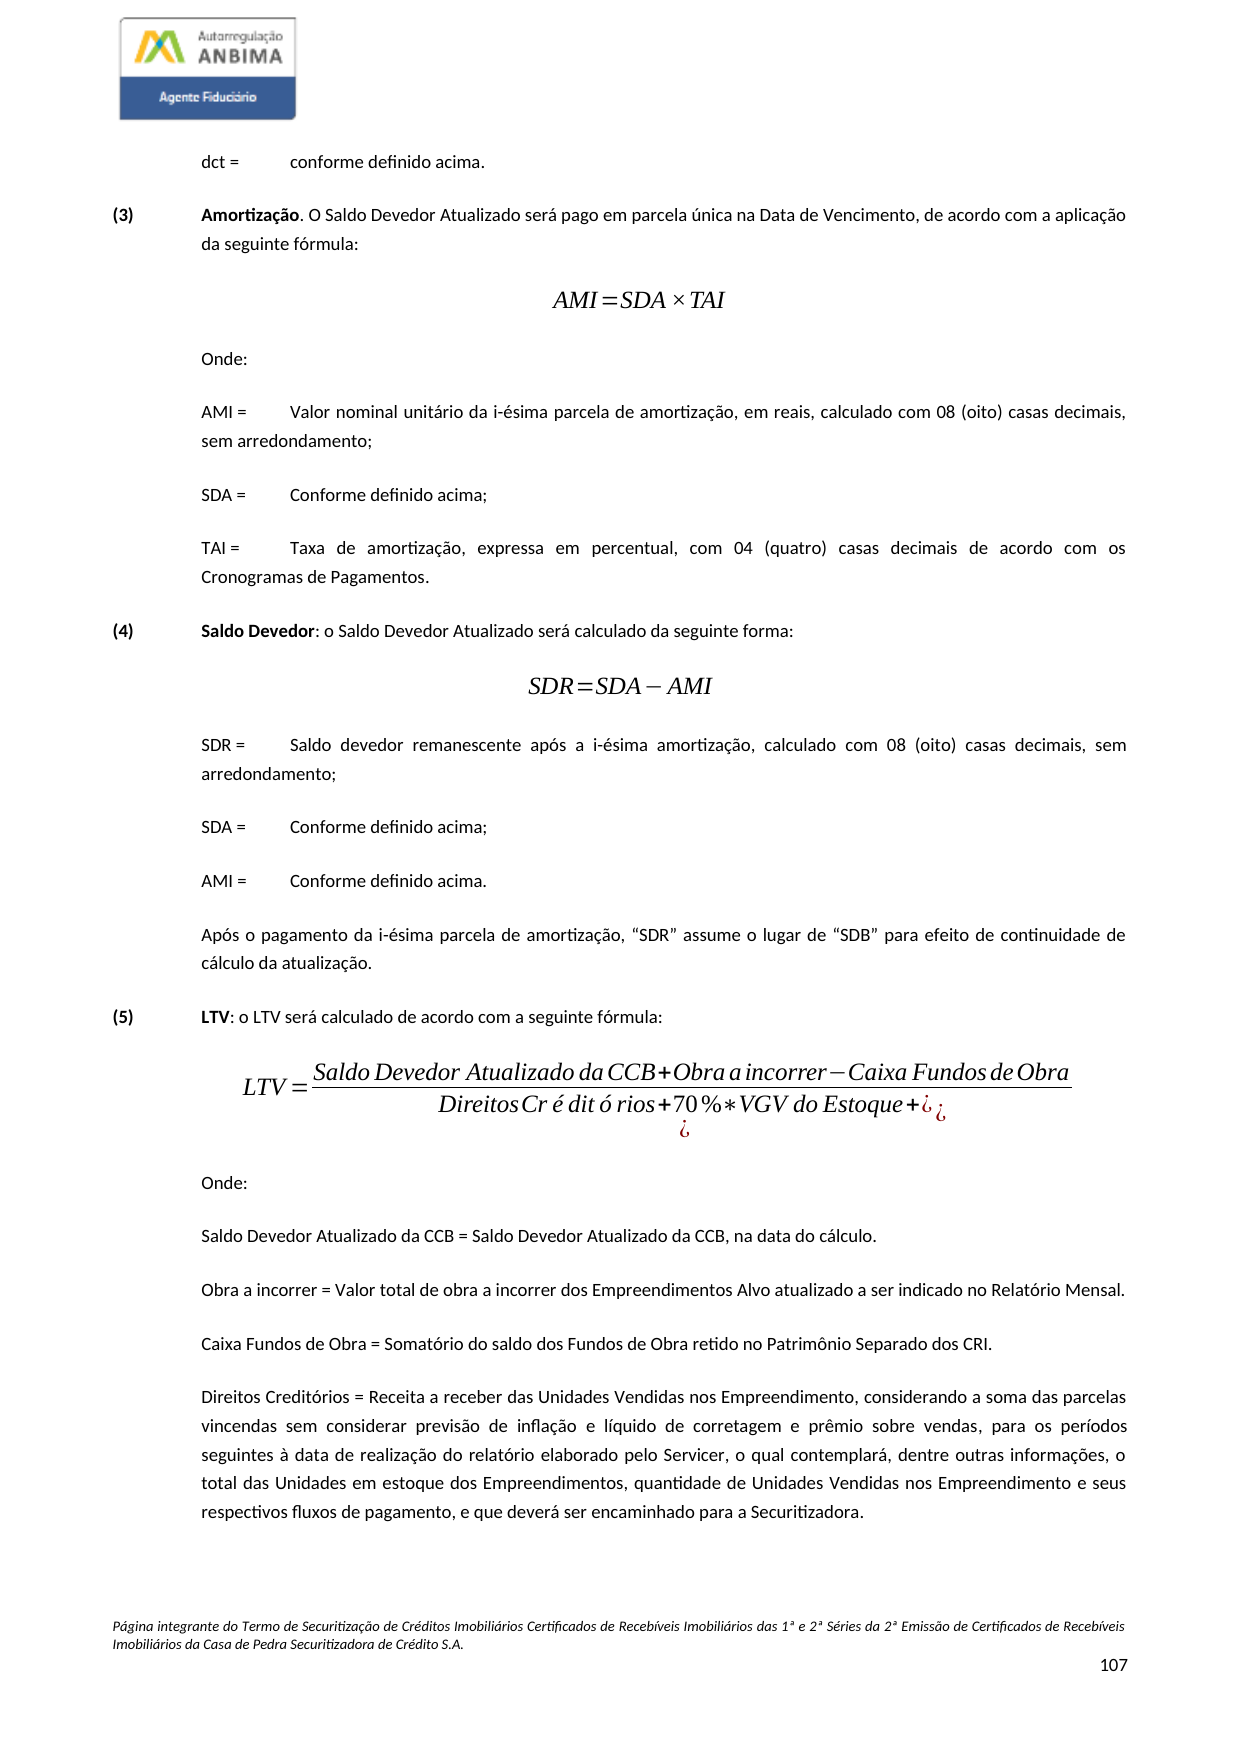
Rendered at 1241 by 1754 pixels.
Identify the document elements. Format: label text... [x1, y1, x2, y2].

text Após o pagamento da i-ésima parcela de amortização, “SDR” assume o lugar de “SDB” para efeito de continuidade de cálculo da atualização. [201, 923, 1128, 974]
text SDA = Conforme definido acima; [201, 483, 1128, 506]
text SDA = Conforme definido acima; [201, 816, 1128, 838]
text AMI = Conforme definido acima. [201, 869, 1128, 892]
text AMI = Valor nominal unitário da i-ésima parcela de amortização, em reais, calculado com 08 (oito) casas decimais, sem arredondamento; [201, 401, 1128, 452]
text Saldo Devedor Atualizado da CCB = Saldo Devedor Atualizado da CCB, na data do cálculo. [201, 1225, 1128, 1248]
text Obra a incorrer = Valor total de obra a incorrer dos Empreendimentos Alvo atualizado a ser indicado no Relatório Mensal. [201, 1278, 1128, 1301]
text TAI = Taxa de amortização, expressa em percentual, com 04 (quatro) casas decimais de acordo com os Cronogramas de Pagamentos. [201, 536, 1128, 588]
text Caixa Fundos de Obra = Somatório do saldo dos Fundos de Obra retido no Patrimônio Separado dos CRI. [201, 1332, 1128, 1355]
text SDR = Saldo devedor remanescente após a i-ésima amortização, calculado com 08 (oito) casas decimais, sem arredondamento; [201, 733, 1128, 785]
text dct = conforme definido acima. [201, 150, 1128, 173]
list Amortização. O Saldo Devedor Atualizado será pago em parcela única na Data de Vencimento, de acordo com a aplicação da seguinte fórmula: [112, 204, 1128, 255]
text Onde: [201, 1171, 1128, 1194]
text Direitos Creditórios = Receita a receber das Unidades Vendidas nos Empreendimento, considerando a soma das parcelas vincendas sem considerar previsão de inflação e líquido de corretagem e prêmio sobre vendas, para os períodos seguintes à data de realização do relatório elaborado pelo Servicer, o qual contemplará, dentre outras informações, o total das Unidades em estoque dos Empreendimentos, quantidade de Unidades Vendidas nos Empreendimento e seus respectivos fluxos de pagamento, e que deverá ser encaminhado para a Securitizadora. [201, 1386, 1128, 1523]
picture [117, 16, 301, 125]
list Saldo Devedor: o Saldo Devedor Atualizado será calculado da seguinte forma: [112, 619, 1128, 642]
text Onde: [201, 347, 1128, 370]
list LTV: o LTV será calculado de acordo com a seguinte fórmula: [112, 1005, 1128, 1028]
